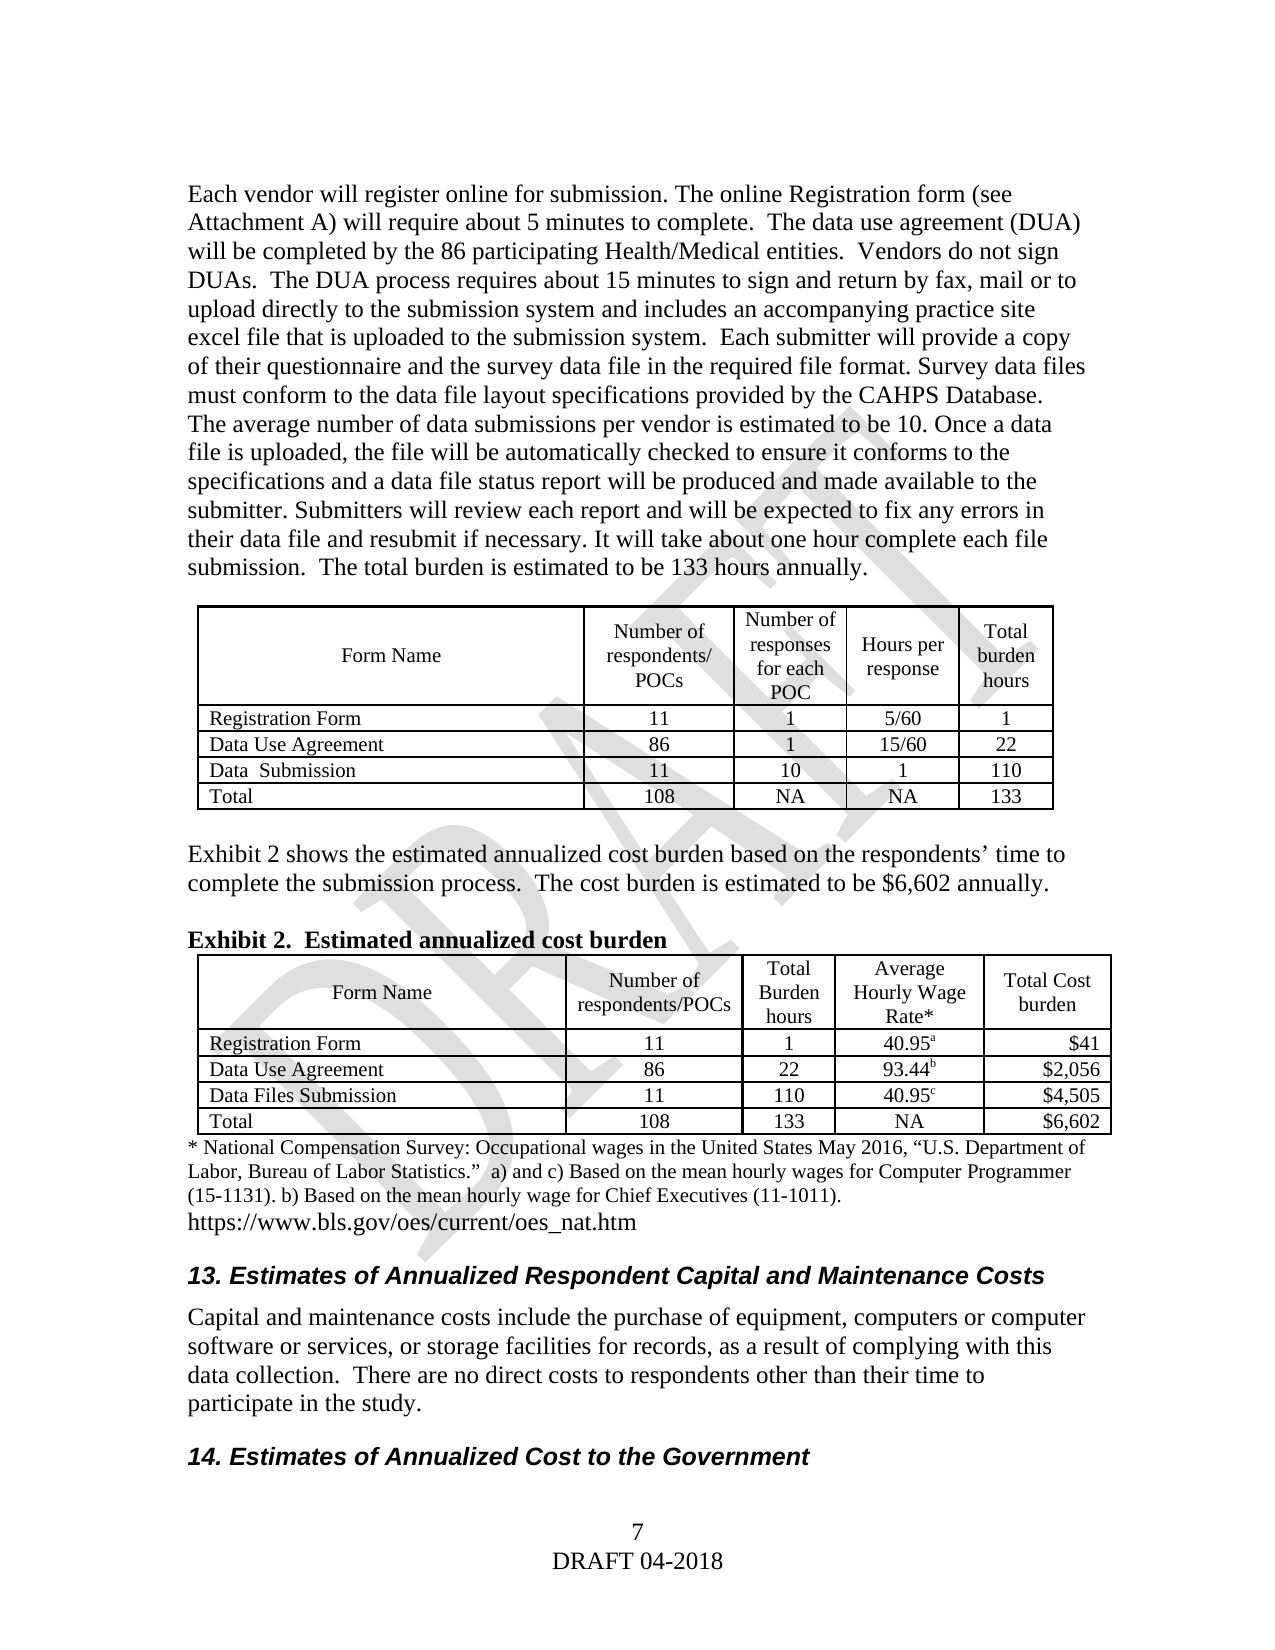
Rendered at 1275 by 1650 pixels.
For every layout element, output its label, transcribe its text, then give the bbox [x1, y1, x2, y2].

table_header Form Name [199, 608, 583, 704]
table_cell 93.44b [836, 1057, 983, 1081]
table_cell 11 [585, 706, 733, 730]
table_cell 86 [567, 1057, 741, 1081]
table_header Number of respondents/ POCs [585, 608, 733, 704]
table_cell 10 [735, 758, 846, 782]
table_cell Registration Form [199, 706, 583, 730]
text Exhibit 2 shows the estimated annualized cost burden based on the respondents’ time to complete the submission process. The cost burden is estimated to be $6,602 annually. [187, 839, 1087, 897]
table_cell 22 [744, 1057, 834, 1081]
text Exhibit 2. Estimated annualized cost burden [187, 925, 1087, 954]
table_cell 133 [960, 784, 1052, 808]
table_cell NA [836, 1109, 983, 1133]
text Capital and maintenance costs include the purchase of equipment, computers or computer software or services, or storage facilities for records, as a result of complying with this data collection. There are no direct costs to respondents other than their time to participate in the study. [187, 1302, 1087, 1417]
table_cell 1 [735, 732, 846, 756]
table_header Number of responses for each POC [735, 608, 846, 704]
table_cell 110 [744, 1083, 834, 1107]
table_header Form Name [199, 956, 565, 1028]
table_cell Data Submission [199, 758, 583, 782]
subtitle 13. Estimates of Annualized Respondent Capital and Maintenance Costs [187, 1261, 1087, 1290]
table_cell Data Use Agreement [199, 1057, 565, 1081]
table_cell 40.95a [836, 1030, 983, 1054]
table_cell $41 [985, 1030, 1110, 1054]
table_cell Total [199, 784, 583, 808]
table_cell 110 [960, 758, 1052, 782]
table_cell $4,505 [985, 1083, 1110, 1107]
table_cell 11 [567, 1083, 741, 1107]
table_cell 22 [960, 732, 1052, 756]
table_cell $6,602 [985, 1109, 1110, 1133]
table_cell 1 [960, 706, 1052, 730]
table_header Total Cost burden [985, 956, 1110, 1028]
table_header Total Burden hours [744, 956, 834, 1028]
table_cell Data Use Agreement [199, 732, 583, 756]
table_header Number of respondents/POCs [567, 956, 741, 1028]
text * National Compensation Survey: Occupational wages in the United States May 2016, “U.S. Department of Labor, Bureau of Labor Statistics.” a) and c) Based on the mean hourly wages for Computer Programmer (15-1131). b) Based on the mean hourly wage for Chief Executives (11-1011). https://www.bls.gov/oes/current/oes_nat.htm [187, 1135, 1087, 1236]
table_header Average Hourly Wage Rate* [836, 956, 983, 1028]
table_cell 1 [847, 758, 958, 782]
table_cell NA [735, 784, 846, 808]
subtitle 14. Estimates of Annualized Cost to the Government [187, 1442, 1087, 1471]
table_cell 11 [567, 1030, 741, 1054]
table_cell 1 [735, 706, 846, 730]
table_cell 86 [585, 732, 733, 756]
table_cell NA [847, 784, 958, 808]
table_cell $2,056 [985, 1057, 1110, 1081]
table_cell 40.95c [836, 1083, 983, 1107]
text Each vendor will register online for submission. The online Registration form (see Attachment A) will require about 5 minutes to complete. The data use agreement (DUA) will be completed by the 86 participating Health/Medical entities. Vendors do not sign DUAs. The DUA process requires about 15 minutes to sign and return by fax, mail or to upload directly to the submission system and includes an accompanying practice site excel file that is uploaded to the submission system. Each submitter will provide a copy of their questionnaire and the survey data file in the required file format. Survey data files must conform to the data file layout specifications provided by the CAHPS Database. The average number of data submissions per vendor is estimated to be 10. Once a data file is uploaded, the file will be automatically checked to ensure it conforms to the specifications and a data file status report will be produced and made available to the submitter. Submitters will review each report and will be expected to fix any errors in their data file and resubmit if necessary. It will take about one hour complete each file submission. The total burden is estimated to be 133 hours annually. [187, 179, 1087, 581]
table_cell 15/60 [847, 732, 958, 756]
table_cell 1 [744, 1030, 834, 1054]
table_header Hours per response [847, 608, 958, 704]
table_cell 133 [744, 1109, 834, 1133]
table_header Total burden hours [960, 608, 1052, 704]
table_cell 108 [567, 1109, 741, 1133]
table_cell 108 [585, 784, 733, 808]
table_cell Total [199, 1109, 565, 1133]
table_cell Registration Form [199, 1030, 565, 1054]
table_cell 5/60 [847, 706, 958, 730]
table_cell Data Files Submission [199, 1083, 565, 1107]
table_cell 11 [585, 758, 733, 782]
